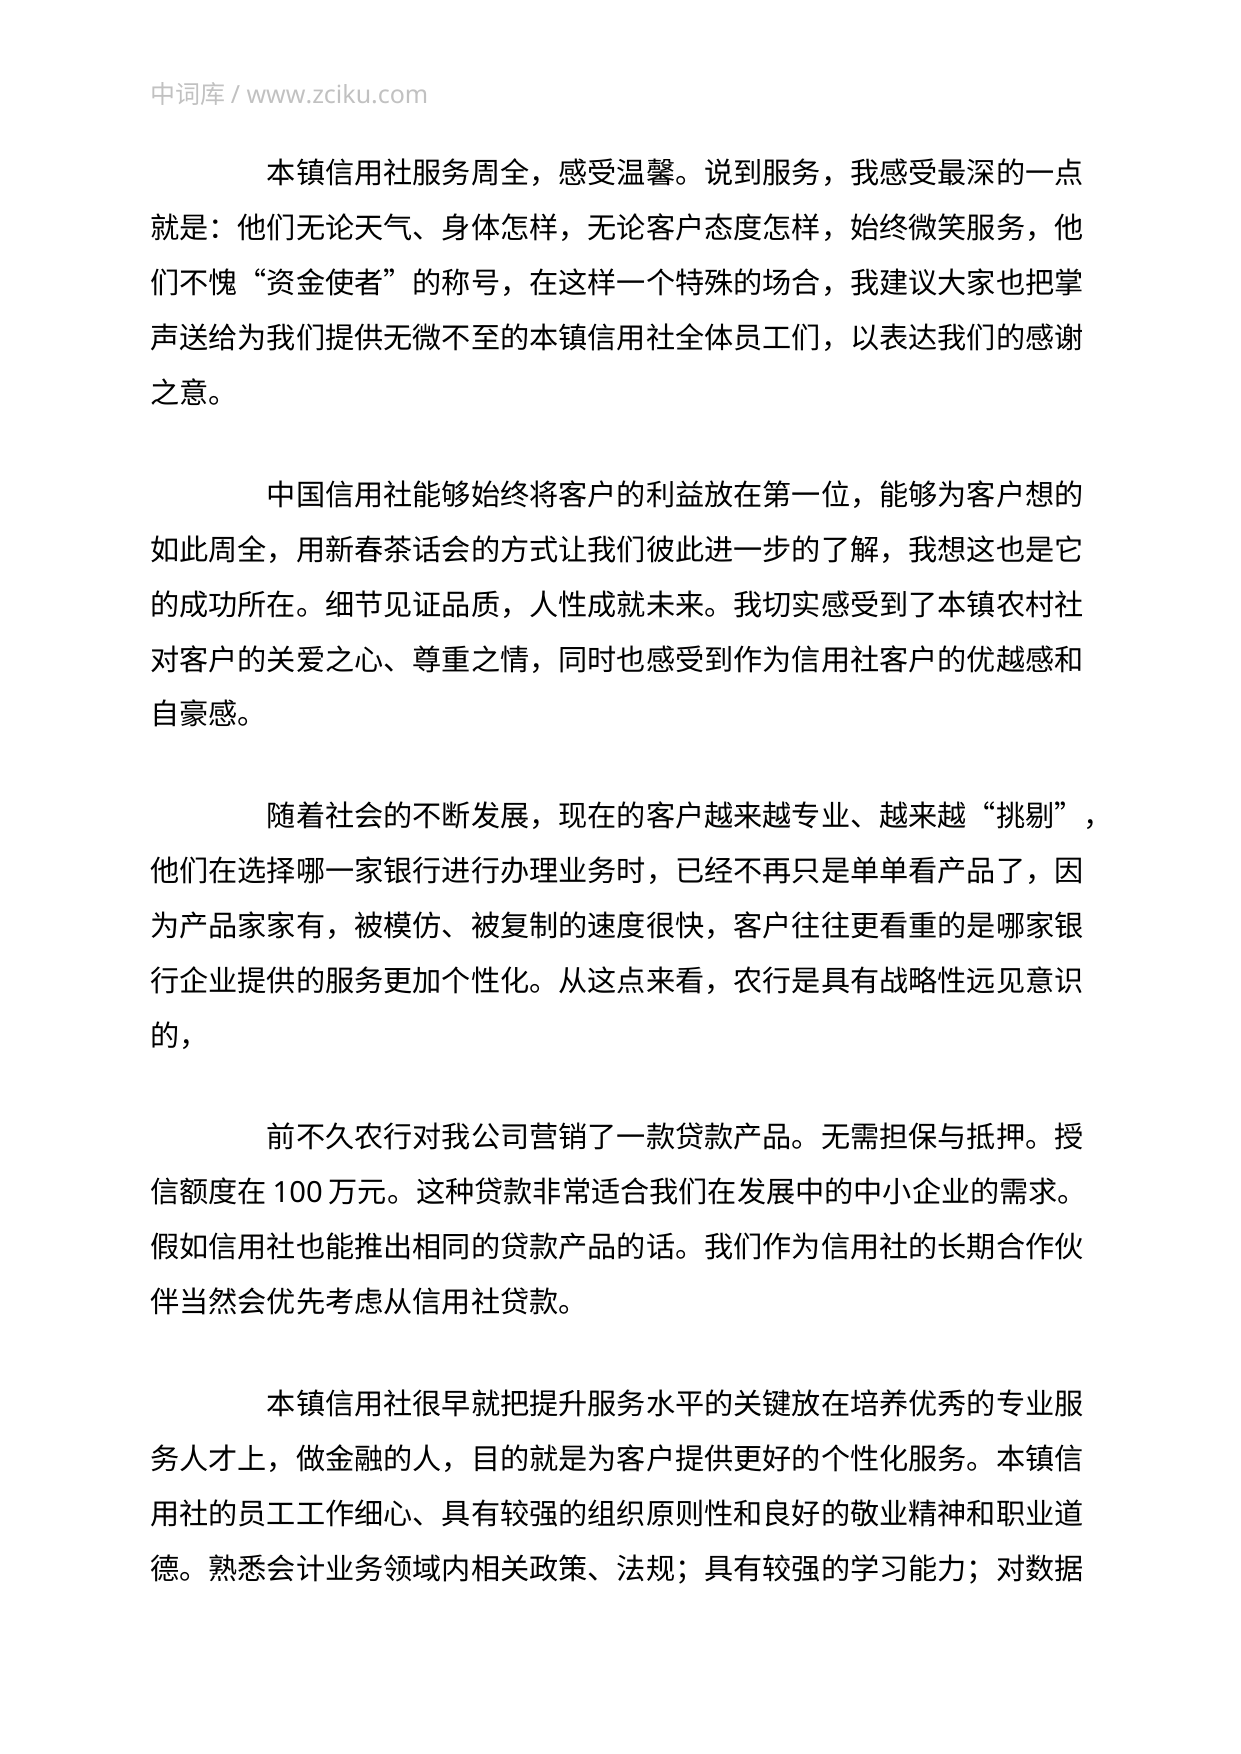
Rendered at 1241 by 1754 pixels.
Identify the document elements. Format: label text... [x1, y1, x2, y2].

text 中国信用社能够始终将客户的利益放在第一位，能够为客户想的如此周全，用新春茶话会的方式让我们彼此进一步的了解，我想这也是它的成功所在。细节见证品质，人性成就未来。我切实感受到了本镇农村社对客户的关爱之心、尊重之情，同时也感受到作为信用社客户的优越感和自豪感。 [150, 471, 1090, 733]
text 本镇信用社服务周全，感受温馨。说到服务，我感受最深的一点就是：他们无论天气、身体怎样，无论客户态度怎样，始终微笑服务，他们不愧“资金使者”的称号，在这样一个特殊的场合，我建议大家也把掌声送给为我们提供无微不至的本镇信用社全体员工们，以表达我们的感谢之意。 [150, 150, 1090, 412]
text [150, 1381, 1090, 1588]
text 前不久农行对我公司营销了一款贷款产品。无需担保与抵押。授信额度在100万元。这种贷款非常适合我们在发展中的中小企业的需求。假如信用社也能推出相同的贷款产品的话。我们作为信用社的长期合作伙伴当然会优先考虑从信用社贷款。 [150, 1114, 1090, 1321]
text 随着社会的不断发展，现在的客户越来越专业、越来越“挑剔”，他们在选择哪一家银行进行办理业务时，已经不再只是单单看产品了，因为产品家家有，被模仿、被复制的速度很快，客户往往更看重的是哪家银行企业提供的服务更加个性化。从这点来看，农行是具有战略性远见意识的， [150, 793, 1090, 1054]
